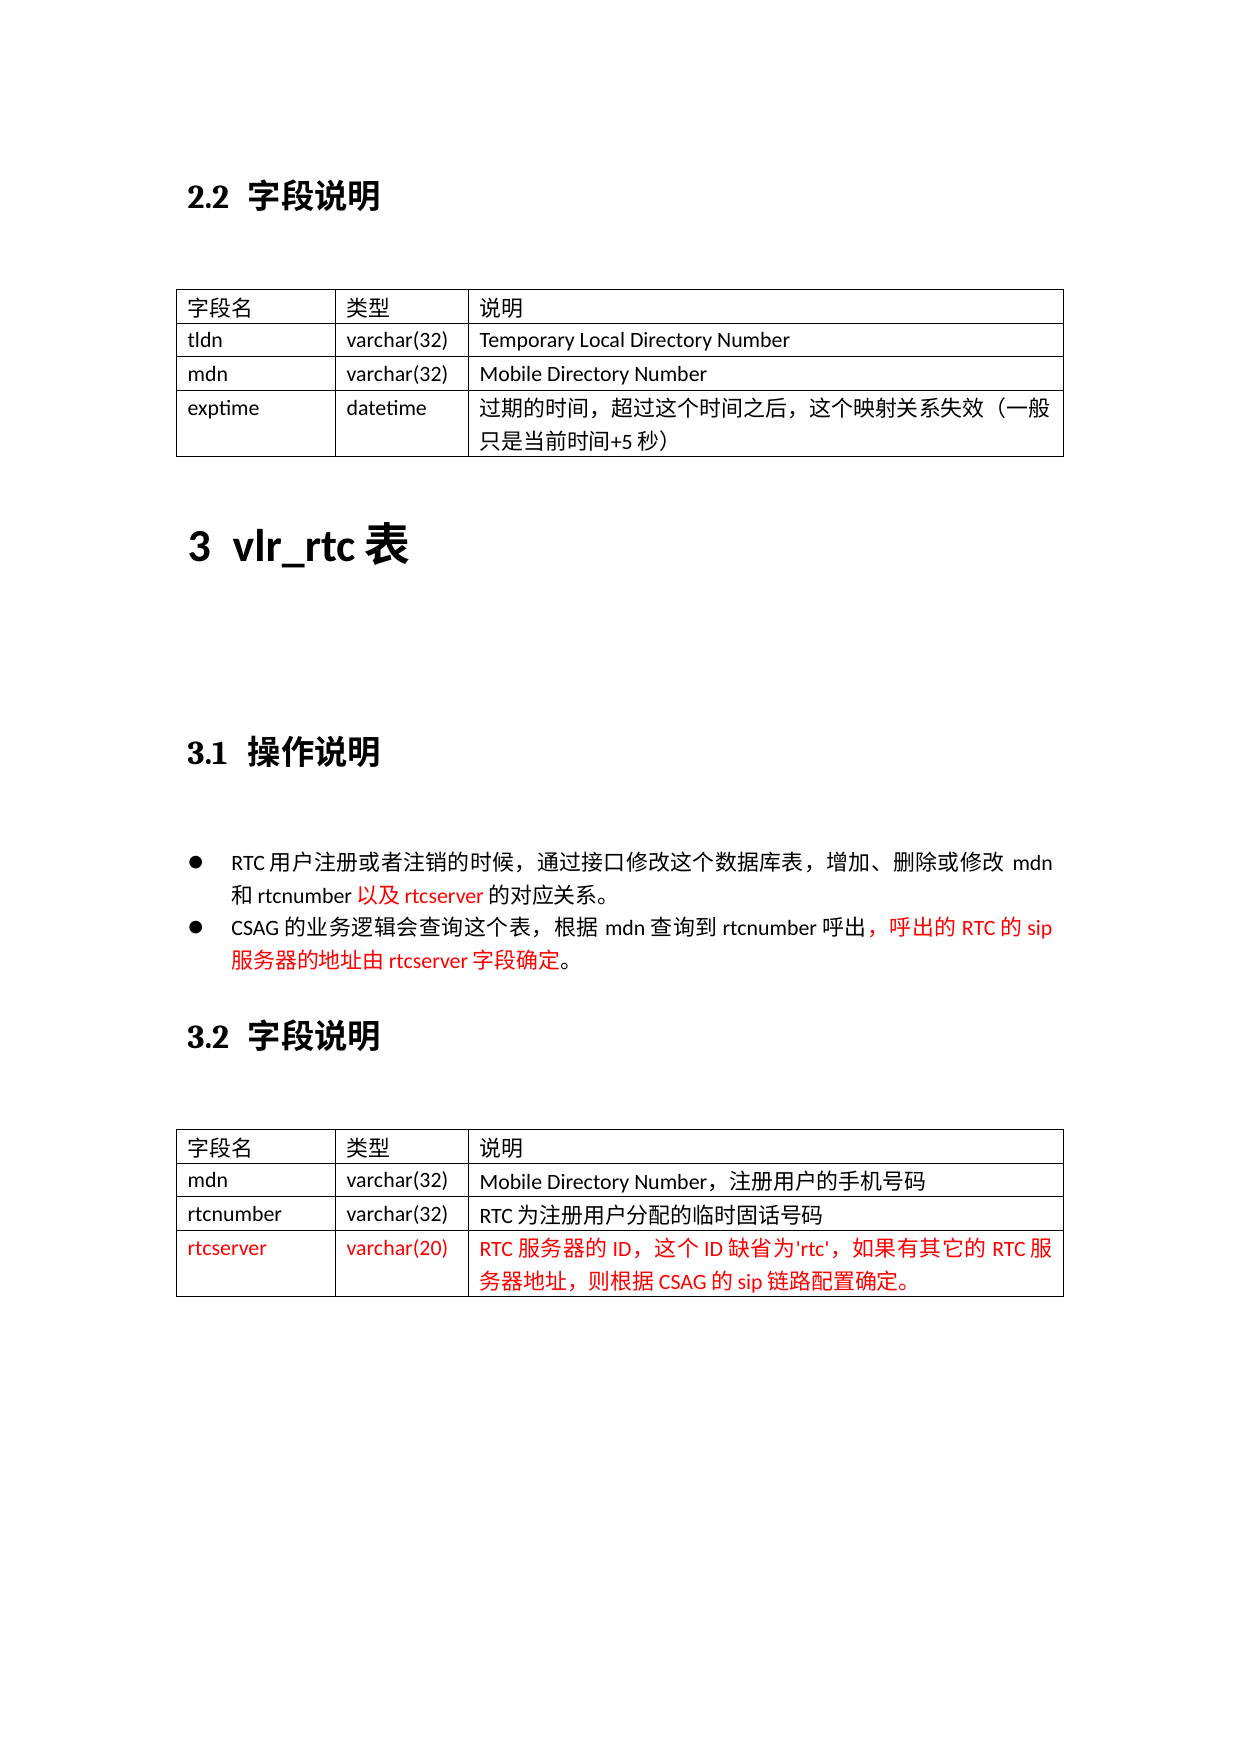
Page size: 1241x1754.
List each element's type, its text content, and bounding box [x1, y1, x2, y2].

table_cell 过期的时间，超过这个时间之后，这个映射关系失效（一般只是当前时间+5秒） [469, 391, 1063, 456]
table_header 类型 [336, 290, 468, 323]
table_header 说明 [469, 290, 1063, 323]
table_cell Temporary Local Directory Number [469, 324, 1063, 356]
table_cell Mobile Directory Number，注册用户的手机号码 [469, 1164, 1063, 1196]
table_cell rtcnumber [177, 1197, 335, 1230]
subtitle 操作说明 [187, 718, 1053, 783]
table_cell varchar(32) [336, 324, 468, 356]
subtitle 字段说明 [187, 1002, 1053, 1067]
table_cell varchar(32) [336, 1164, 468, 1196]
table_header 字段名 [177, 290, 335, 323]
table_cell RTC为注册用户分配的临时固话号码 [469, 1197, 1063, 1230]
table_header 字段名 [177, 1130, 335, 1163]
table_cell mdn [177, 1164, 335, 1196]
table_cell Mobile Directory Number [469, 357, 1063, 390]
table_cell mdn [177, 357, 335, 390]
list CSAG的业务逻辑会查询这个表，根据mdn查询到rtcnumber呼出，呼出的RTC的sip服务器的地址由rtcserver字段确定。 [187, 910, 1053, 975]
table_cell varchar(32) [336, 1197, 468, 1230]
list RTC用户注册或者注销的时候，通过接口修改这个数据库表，增加、删除或修改mdn和rtcnumber以及rtcserver的对应关系。 [187, 845, 1053, 910]
table_cell tldn [177, 324, 335, 356]
table_cell varchar(20) [336, 1231, 468, 1296]
table_cell exptime [177, 391, 335, 456]
table_cell RTC服务器的ID，这个ID缺省为'rtc'，如果有其它的RTC服务器地址，则根据CSAG的sip 链路配置确定。 [469, 1231, 1063, 1296]
subtitle 字段说明 [187, 162, 1053, 227]
table_cell varchar(32) [336, 357, 468, 390]
subtitle vlr_rtc表 [187, 492, 1053, 590]
table_cell rtcserver [177, 1231, 335, 1296]
table_cell datetime [336, 391, 468, 456]
table_header 类型 [336, 1130, 468, 1163]
table_header 说明 [469, 1130, 1063, 1163]
